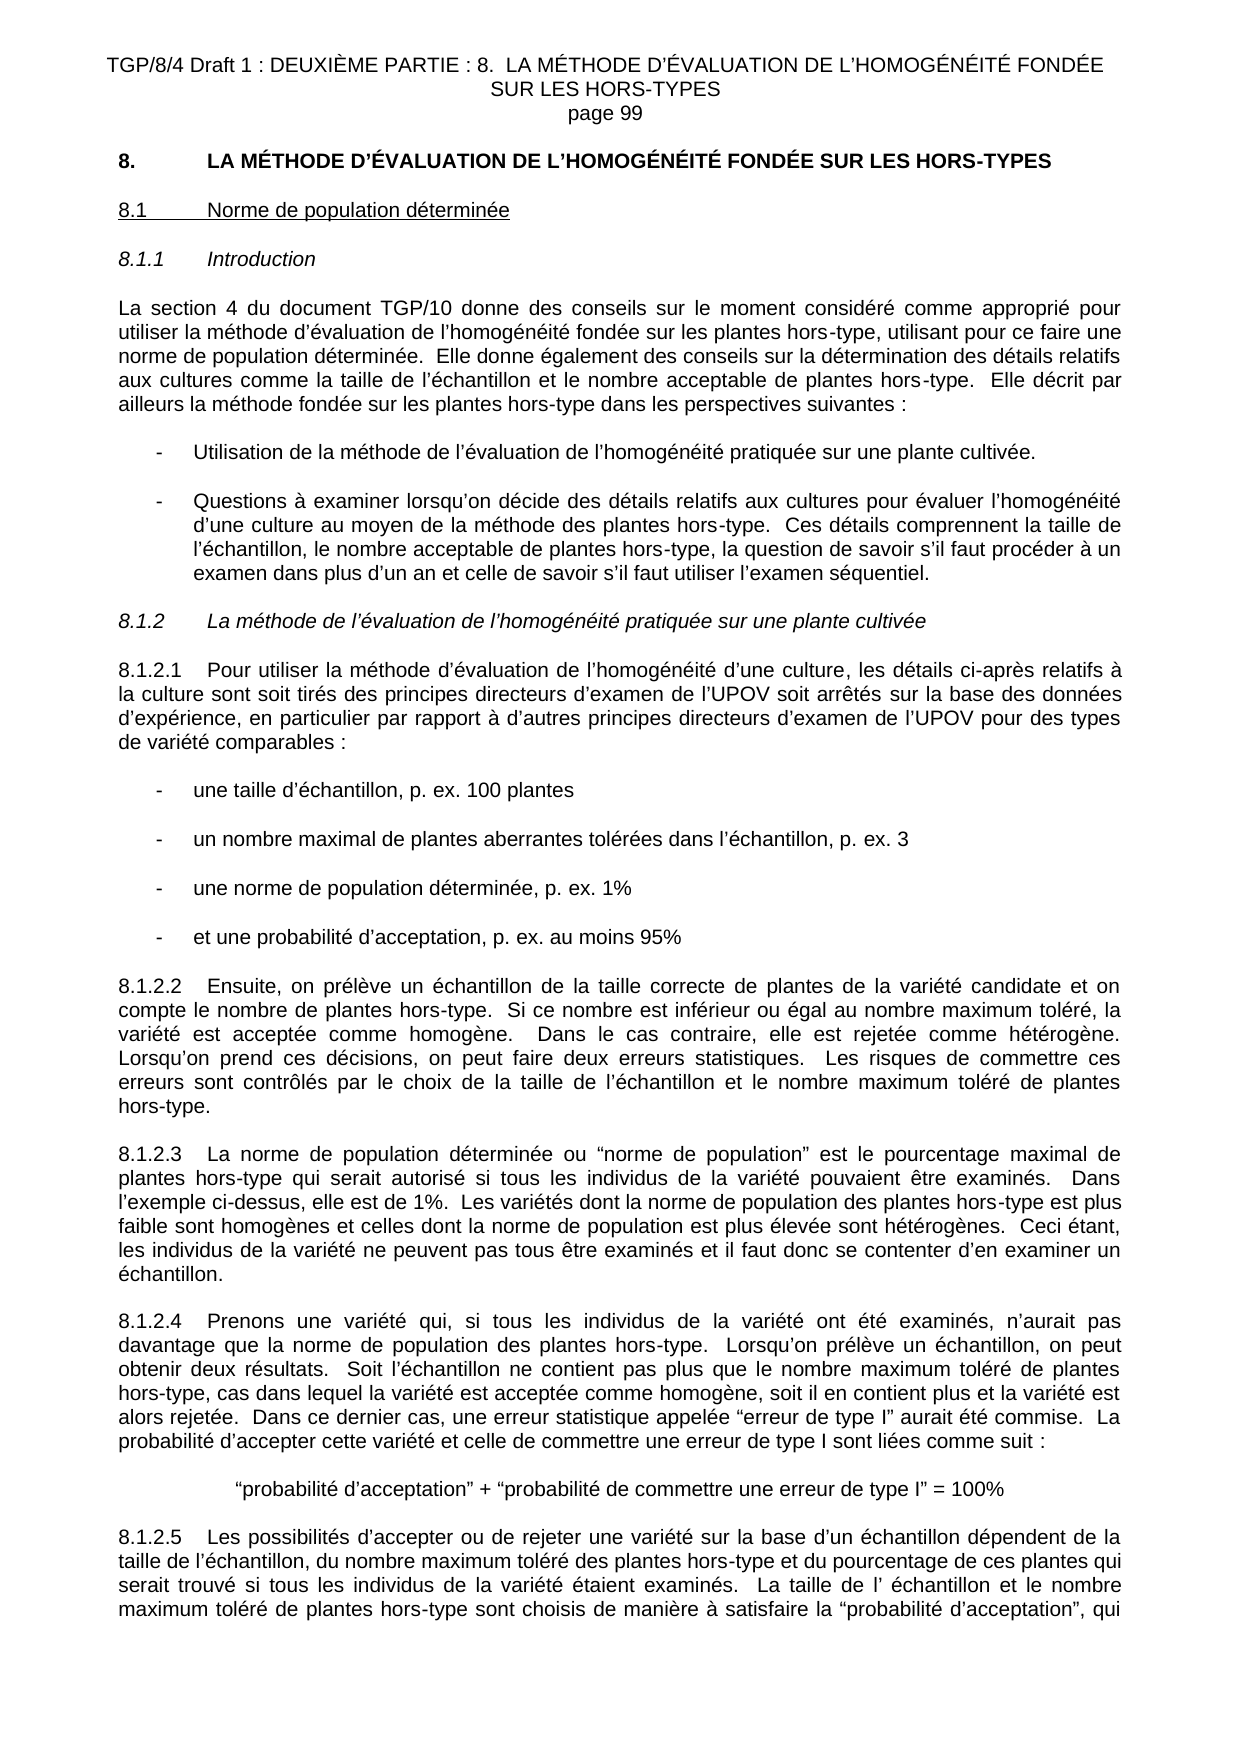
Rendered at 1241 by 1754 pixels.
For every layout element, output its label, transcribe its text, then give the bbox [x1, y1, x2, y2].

list une norme de population déterminée, p. ex. 1% [156, 876, 1122, 900]
list un nombre maximal de plantes aberrantes tolérées dans l’échantillon, p. ex. 3 [156, 827, 1122, 851]
subtitle 8.1.2 La méthode de l’évaluation de l’homogénéité pratiquée sur une plante cultivée [118, 609, 1122, 633]
subtitle 8.1.1 Introduction [118, 247, 1122, 271]
text La section 4 du document TGP/10 donne des conseils sur le moment considéré comme approprié pour utiliser la méthode d’évaluation de l’homogénéité fondée sur les plantes hors-type, utilisant pour ce faire une norme de population déterminée. Elle donne également des conseils sur la détermination des détails relatifs aux cultures comme la taille de l’échantillon et le nombre acceptable de plantes hors-type. Elle décrit par ailleurs la méthode fondée sur les plantes hors-type dans les perspectives suivantes : [118, 296, 1122, 416]
list une taille d’échantillon, p. ex. 100 plantes [156, 778, 1122, 802]
list et une probabilité d’acceptation, p. ex. au moins 95% [156, 925, 1122, 949]
text 8.1.2.2 Ensuite, on prélève un échantillon de la taille correcte de plantes de la variété candidate et on compte le nombre de plantes hors-type. Si ce nombre est inférieur ou égal au nombre maximum toléré, la variété est acceptée comme homogène. Dans le cas contraire, elle est rejetée comme hétérogène. Lorsqu’on prend ces décisions, on peut faire deux erreurs statistiques. Les risques de commettre ces erreurs sont contrôlés par le choix de la taille de l’échantillon et le nombre maximum toléré de plantes hors-type. [118, 974, 1122, 1118]
text 8.1.2.4 Prenons une variété qui, si tous les individus de la variété ont été examinés, n’aurait pas davantage que la norme de population des plantes hors-type. Lorsqu’on prélève un échantillon, on peut obtenir deux résultats. Soit l’échantillon ne contient pas plus que le nombre maximum toléré de plantes hors-type, cas dans lequel la variété est acceptée comme homogène, soit il en contient plus et la variété est alors rejetée. Dans ce dernier cas, une erreur statistique appelée “erreur de type I” aurait été commise. La probabilité d’accepter cette variété et celle de commettre une erreur de type I sont liées comme suit : [118, 1309, 1122, 1453]
list Questions à examiner lorsqu’on décide des détails relatifs aux cultures pour évaluer l’homogénéité d’une culture au moyen de la méthode des plantes hors-type. Ces détails comprennent la taille de l’échantillon, le nombre acceptable de plantes hors-type, la question de savoir s’il faut procéder à un examen dans plus d’un an et celle de savoir s’il faut utiliser l’examen séquentiel. [156, 488, 1122, 584]
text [118, 1525, 1122, 1621]
text “probabilité d’acceptation” + “probabilité de commettre une erreur de type I” = 100% [118, 1477, 1122, 1501]
text 8.1.2.1 Pour utiliser la méthode d’évaluation de l’homogénéité d’une culture, les détails ci-après relatifs à la culture sont soit tirés des principes directeurs d’examen de l’UPOV soit arrêtés sur la base des données d’expérience, en particulier par rapport à d’autres principes directeurs d’examen de l’UPOV pour des types de variété comparables : [118, 658, 1122, 754]
text 8.1.2.3 La norme de population déterminée ou “norme de population” est le pourcentage maximal de plantes hors-type qui serait autorisé si tous les individus de la variété pouvaient être examinés. Dans l’exemple ci-dessus, elle est de 1%. Les variétés dont la norme de population des plantes hors-type est plus faible sont homogènes et celles dont la norme de population est plus élevée sont hétérogènes. Ceci étant, les individus de la variété ne peuvent pas tous être examinés et il faut donc se contenter d’en examiner un échantillon. [118, 1142, 1122, 1285]
subtitle 8.1 Norme de population déterminée [118, 198, 1122, 222]
subtitle 8. LA MÉTHODE D’ÉVALUATION DE L’HOMOGÉNÉITÉ FONDÉE SUR LES HORS-TYPES [118, 149, 1122, 173]
list Utilisation de la méthode de l’évaluation de l’homogénéité pratiquée sur une plante cultivée. [156, 439, 1122, 463]
